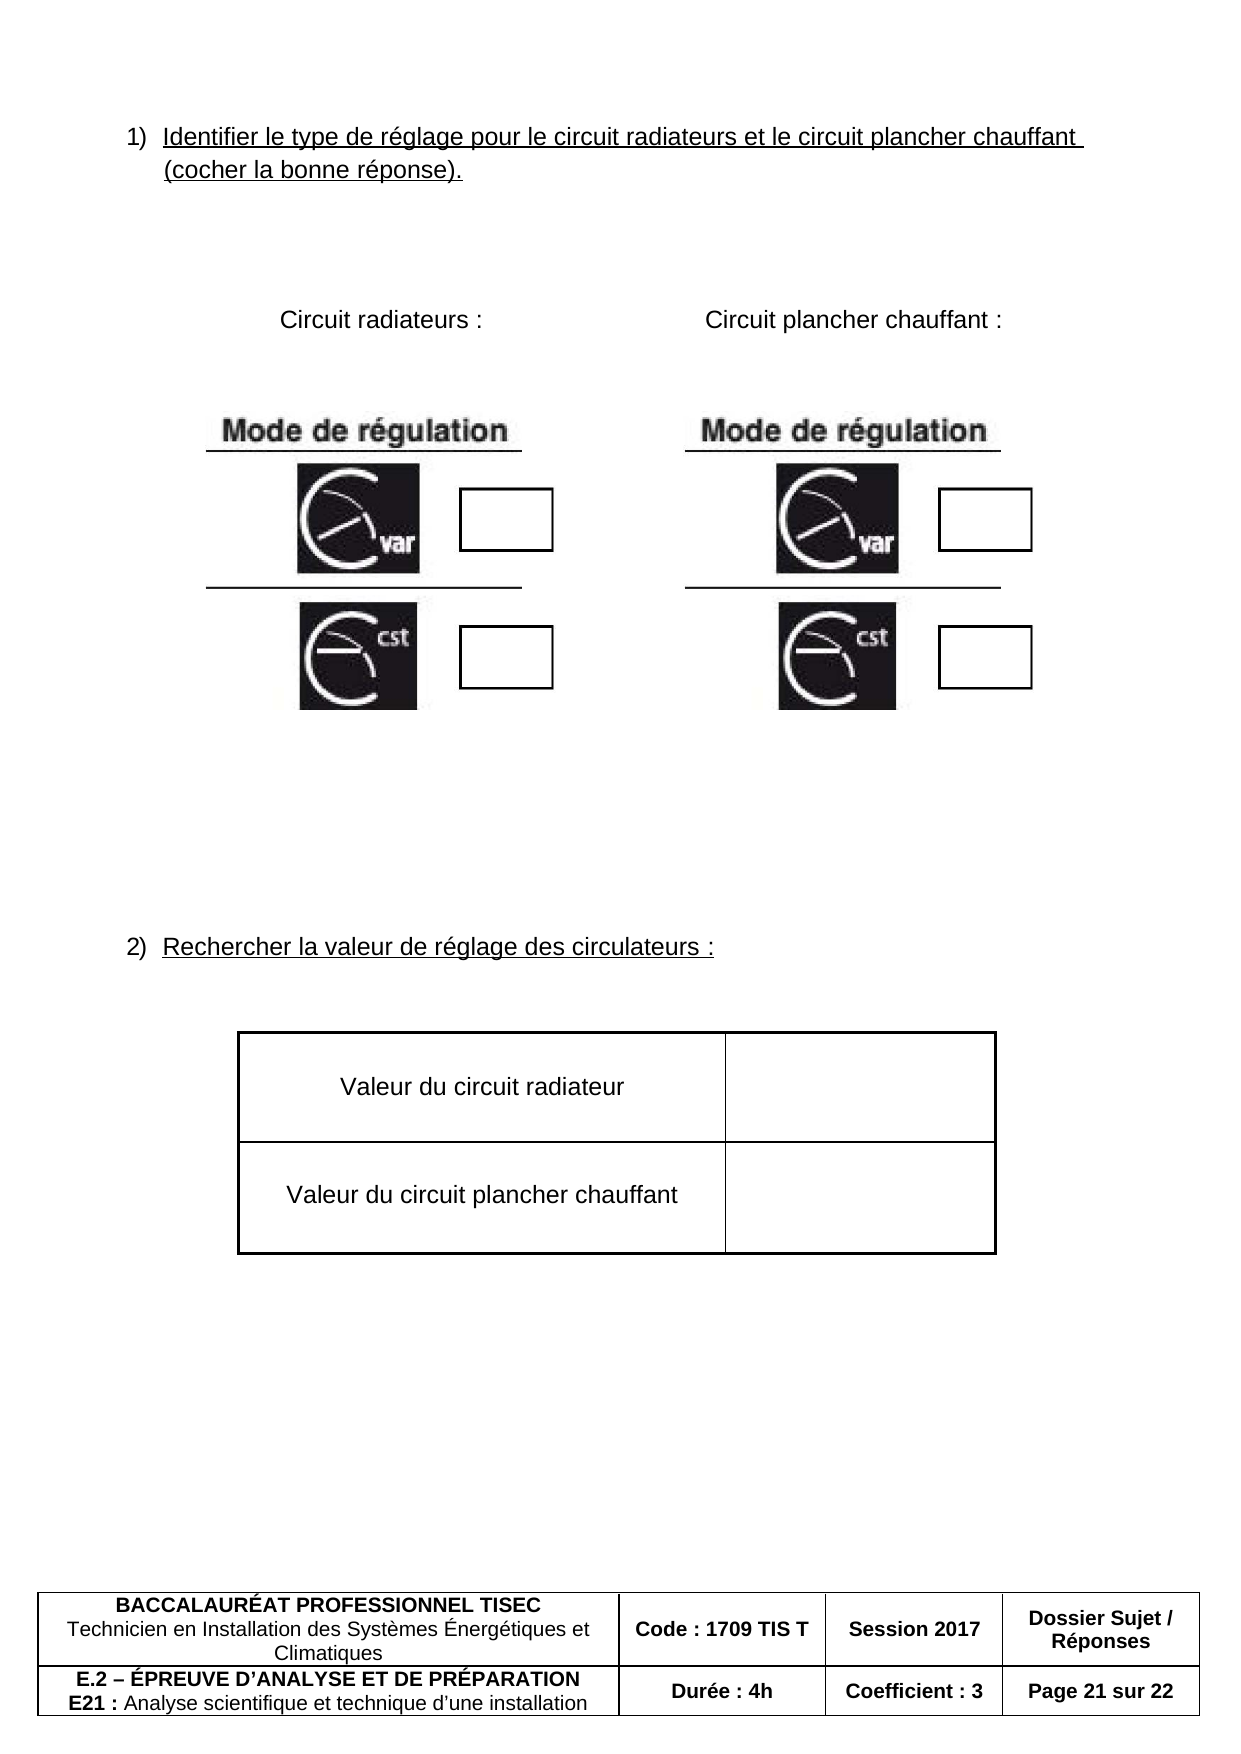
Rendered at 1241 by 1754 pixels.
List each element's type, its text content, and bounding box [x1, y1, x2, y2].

table_header Session 2017 [826, 1593, 1002, 1665]
table_header Dossier Sujet / Réponses [1003, 1593, 1199, 1665]
table_cell E.2 – ÉPREUVE D’ANALYSE ET DE PRÉPARATION E21 : Analyse scientifique et technique d’une installation [39, 1667, 618, 1715]
table_cell Page 21 sur 22 [1003, 1667, 1199, 1715]
list Rechercher la valeur de réglage des circulateurs : [126, 932, 1213, 961]
table_header Code : 1709 TIS T [620, 1593, 825, 1665]
text Circuit radiateurs : Circuit plancher chauffant : [279, 305, 1213, 334]
table_header Valeur du circuit radiateur [240, 1034, 725, 1141]
table_cell Durée : 4h [620, 1667, 825, 1715]
picture [683, 411, 1034, 710]
table_header BACCALAURÉAT PROFESSIONNEL TISEC Technicien en Installation des Systèmes Énergétiques et Climatiques [39, 1593, 619, 1665]
picture [205, 411, 556, 710]
table_cell Valeur du circuit plancher chauffant [240, 1143, 725, 1252]
table_cell Coefficient : 3 [826, 1667, 1002, 1715]
table_header [726, 1034, 994, 1141]
table_cell [726, 1143, 994, 1252]
list Identifier le type de réglage pour le circuit radiateurs et le circuit plancher chauffant (cocher la bonne réponse). [126, 122, 1152, 183]
